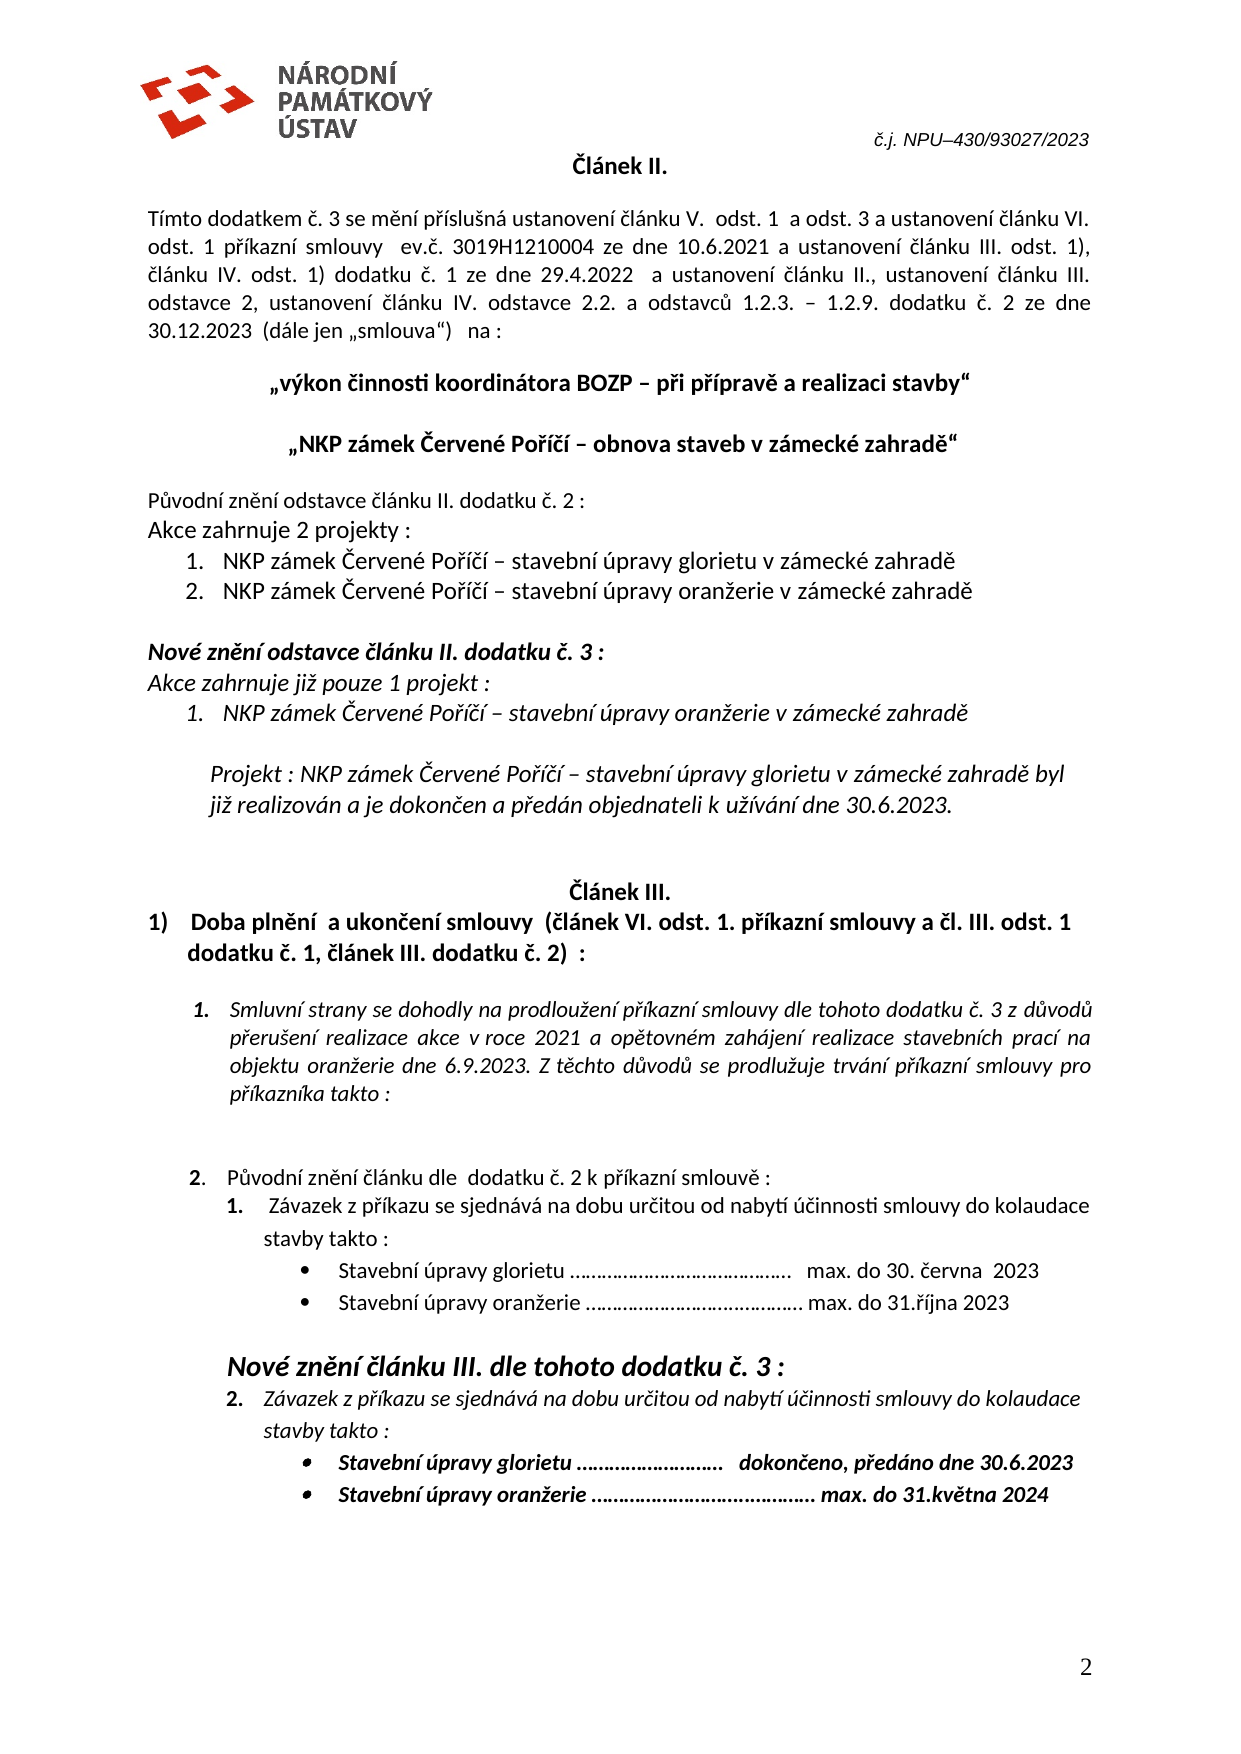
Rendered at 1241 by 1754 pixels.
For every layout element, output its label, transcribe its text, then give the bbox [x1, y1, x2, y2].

text Projekt : NKP zámek Červené Poříčí – stavební úpravy glorietu v zámecké zahradě byl [148, 759, 1093, 789]
text Původní znění odstavce článku II. dodatku č. 2 : [148, 486, 1093, 514]
text již realizován a je dokončen a předán objednateli k užívání dne 30.6.2023. [148, 789, 1093, 820]
text Nové znění článku III. dle tohoto dodatku č. 3 : [148, 1348, 1093, 1384]
list Stavební úpravy glorietu ……………………… dokončeno, předáno dne 30.6.2023 [301, 1448, 1093, 1476]
list Stavební úpravy oranžerie ………………………..………… max. do 31.října 2023 [301, 1288, 1093, 1316]
list NKP zámek Červené Poříčí – stavební úpravy oranžerie v zámecké zahradě [185, 576, 1093, 606]
text Akce zahrnuje již pouze 1 projekt : [148, 667, 1093, 698]
text 1) Doba plnění a ukončení smlouvy (článek VI. odst. 1. příkazní smlouvy a čl. III. odst. 1 [148, 906, 1093, 937]
list Závazek z příkazu se sjednává na dobu určitou od nabytí účinnosti smlouvy do kolaudace stavby takto : [226, 1384, 1093, 1444]
text 2. Původní znění článku dle dodatku č. 2 k příkazní smlouvě : [148, 1163, 1093, 1191]
text Článek II. [148, 150, 1093, 181]
list Stavební úpravy glorietu …………………………………… max. do 30. června 2023 [301, 1256, 1093, 1284]
list NKP zámek Červené Poříčí – stavební úpravy glorietu v zámecké zahradě [185, 545, 1093, 576]
picture [140, 61, 433, 139]
text Nové znění odstavce článku II. dodatku č. 3 : [148, 637, 1093, 667]
text Akce zahrnuje 2 projekty : [148, 514, 1093, 545]
list Stavební úpravy oranžerie ………………………..………… max. do 31.května 2024 [301, 1480, 1093, 1508]
text „NKP zámek Červené Poříčí – obnova staveb v zámecké zahradě“ [148, 428, 1093, 458]
title Tímto dodatkem č. 3 se mění příslušná ustanovení článku V. odst. 1 a odst. 3 a ustanovení článku VI. odst. 1 příkazní smlouvy ev.č. 3019H1210004 ze dne 10.6.2021 a ustanovení článku III. odst. 1), článku IV. odst. 1) dodatku č. 1 ze dne 29.4.2022 a ustanovení článku II., ustanovení článku III. odstavce 2, ustanovení článku IV. odstavce 2.2. a odstavců 1.2.3. – 1.2.9. dodatku č. 2 ze dne 30.12.2023 (dále jen „smlouva“) na : [148, 204, 1093, 344]
list NKP zámek Červené Poříčí – stavební úpravy oranžerie v zámecké zahradě [185, 698, 1093, 728]
list Smluvní strany se dohodly na prodloužení příkazní smlouvy dle tohoto dodatku č. 3 z důvodů přerušení realizace akce v roce 2021 a opětovném zahájení realizace stavebních prací na objektu oranžerie dne 6.9.2023. Z těchto důvodů se prodlužuje trvání příkazní smlouvy pro příkazníka takto : [192, 995, 1093, 1107]
list Závazek z příkazu se sjednává na dobu určitou od nabytí účinnosti smlouvy do kolaudace stavby takto : [226, 1191, 1093, 1252]
text Článek III. [148, 876, 1093, 906]
text „výkon činnosti koordinátora BOZP – při přípravě a realizaci stavby“ [148, 367, 1093, 397]
text dodatku č. 1, článek III. dodatku č. 2) : [148, 937, 1093, 967]
